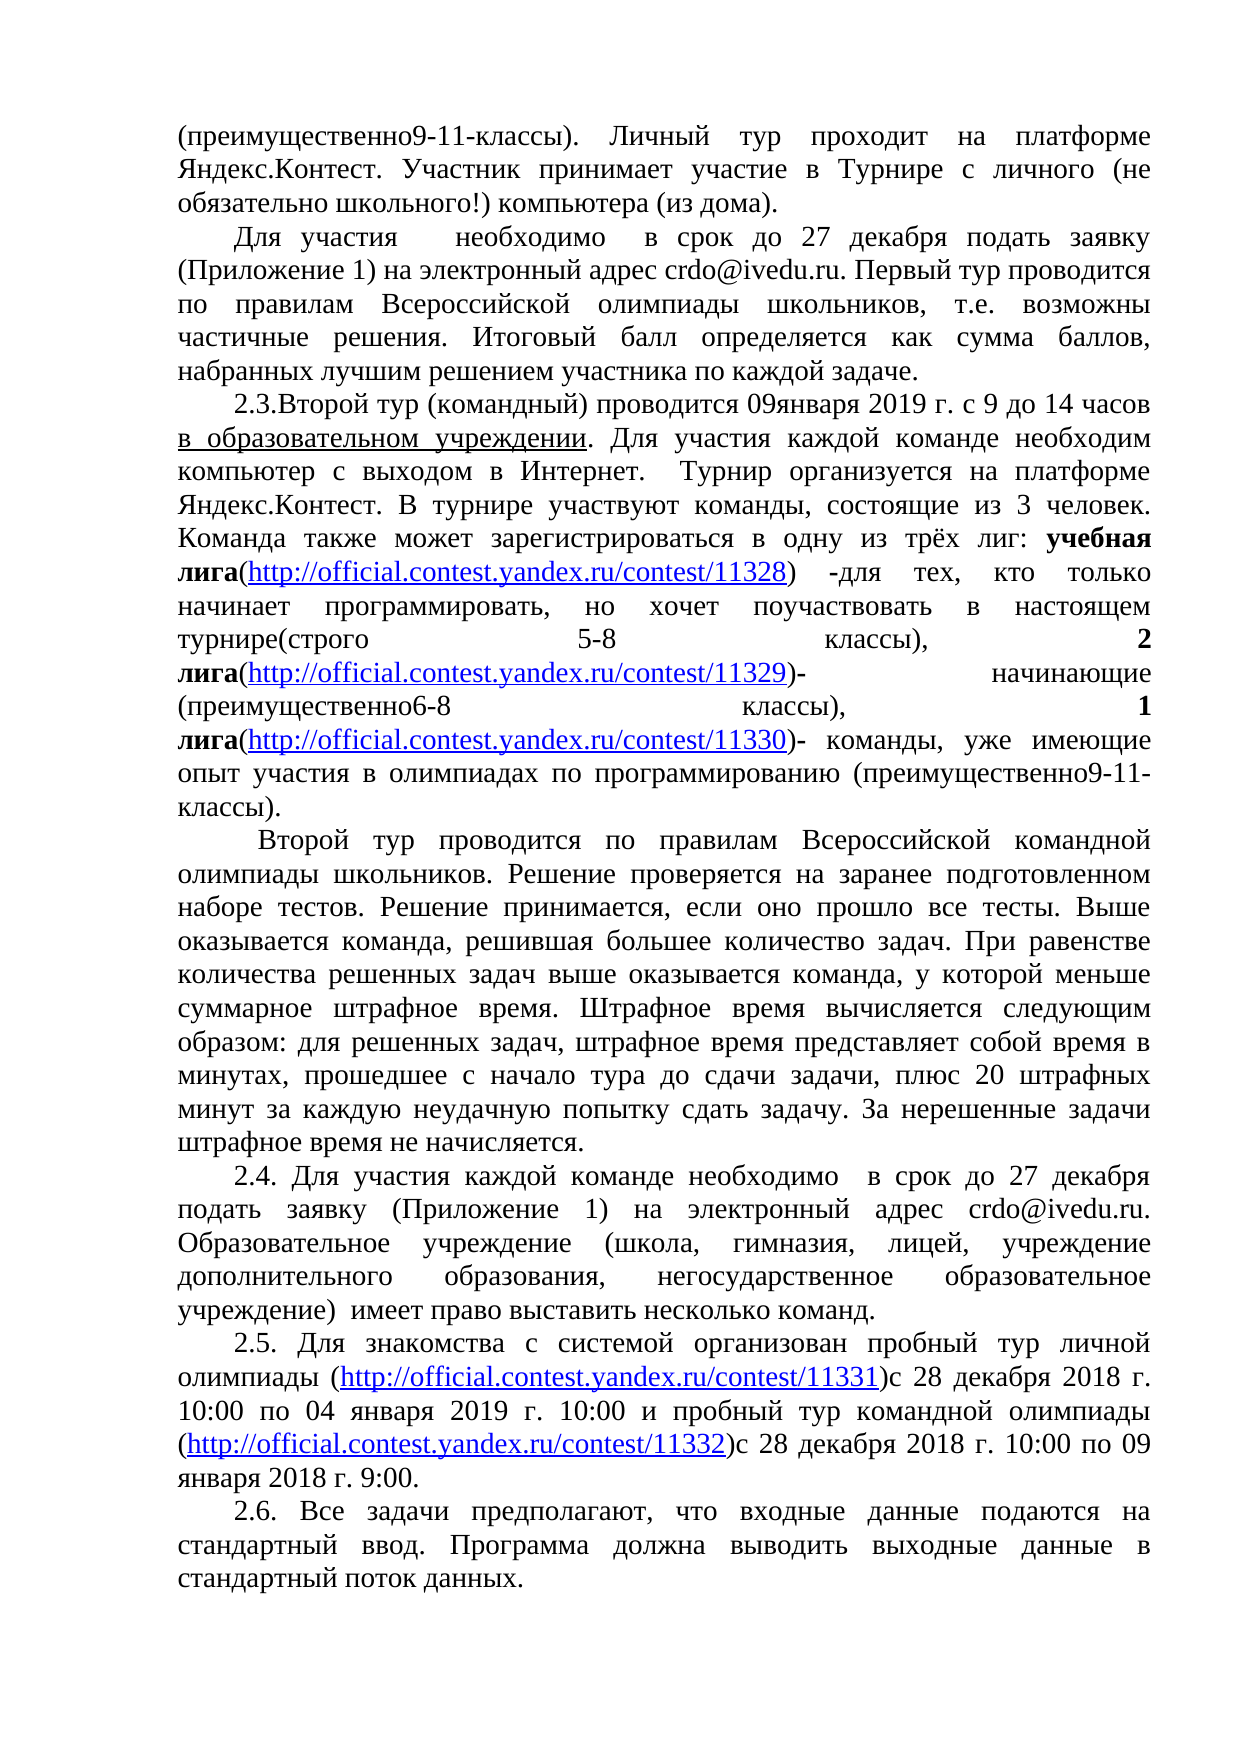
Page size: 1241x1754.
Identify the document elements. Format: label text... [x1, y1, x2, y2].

text Второй тур проводится по правилам Всероссийской командной олимпиады школьников. Решение проверяется на заранее подготовленном наборе тестов. Решение принимается, если оно прошло все тесты. Выше оказывается команда, решившая большее количество задач. При равенстве количества решенных задач выше оказывается команда, у которой меньше суммарное штрафное время. Штрафное время вычисляется следующим образом: для решенных задач, штрафное время представляет собой время в минутах, прошедшее с начало тура до сдачи задачи, плюс 20 штрафных минут за каждую неудачную попытку сдать задачу. За нерешенные задачи штрафное время не начисляется. [177, 822, 1152, 1158]
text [177, 118, 1152, 219]
text 2.6. Все задачи предполагают, что входные данные подаются на стандартный ввод. Программа должна выводить выходные данные в стандартный поток данных. [177, 1493, 1152, 1594]
text 2.4. Для участия каждой команде необходимо в срок до 27 декабря подать заявку (Приложение 1) на электронный адрес crdo@ivedu.ru. Образовательное учреждение (школа, гимназия, лицей, учреждение дополнительного образования, негосударственное образовательное учреждение) имеет право выставить несколько команд. [177, 1158, 1152, 1326]
text 2.5. Для знакомства с системой организован пробный тур личной олимпиады (http://official.contest.yandex.ru/contest/11331)с 28 декабря 2018 г. 10:00 по 04 января 2019 г. 10:00 и пробный тур командной олимпиады (http://official.contest.yandex.ru/contest/11332)c 28 декабря 2018 г. 10:00 по 09 января 2018 г. 9:00. [177, 1326, 1152, 1493]
text 2.3.Второй тур (командный) проводится 09января 2019 г. с 9 до 14 часов в образовательном учреждении. Для участия каждой команде необходим компьютер с выходом в Интернет. Турнир организуется на платформе Яндекс.Контест. В турнире участвуют команды, состоящие из 3 человек. Команда также может зарегистрироваться в одну из трёх лиг: учебная лига(http://official.contest.yandex.ru/contest/11328) -для тех, кто только начинает программировать, но хочет поучаствовать в настоящем турнире(строго 5-8 классы), 2 лига(http://official.contest.yandex.ru/contest/11329)- начинающие (преимущественно6-8 классы), 1 лига(http://official.contest.yandex.ru/contest/11330)- команды, уже имеющие опыт участия в олимпиадах по программированию (преимущественно9-11-классы). [177, 386, 1152, 822]
text Для участия необходимо в срок до 27 декабря подать заявку (Приложение 1) на электронный адрес crdo@ivedu.ru. Первый тур проводится по правилам Всероссийской олимпиады школьников, т.е. возможны частичные решения. Итоговый балл определяется как сумма баллов, набранных лучшим решением участника по каждой задаче. [177, 219, 1152, 386]
